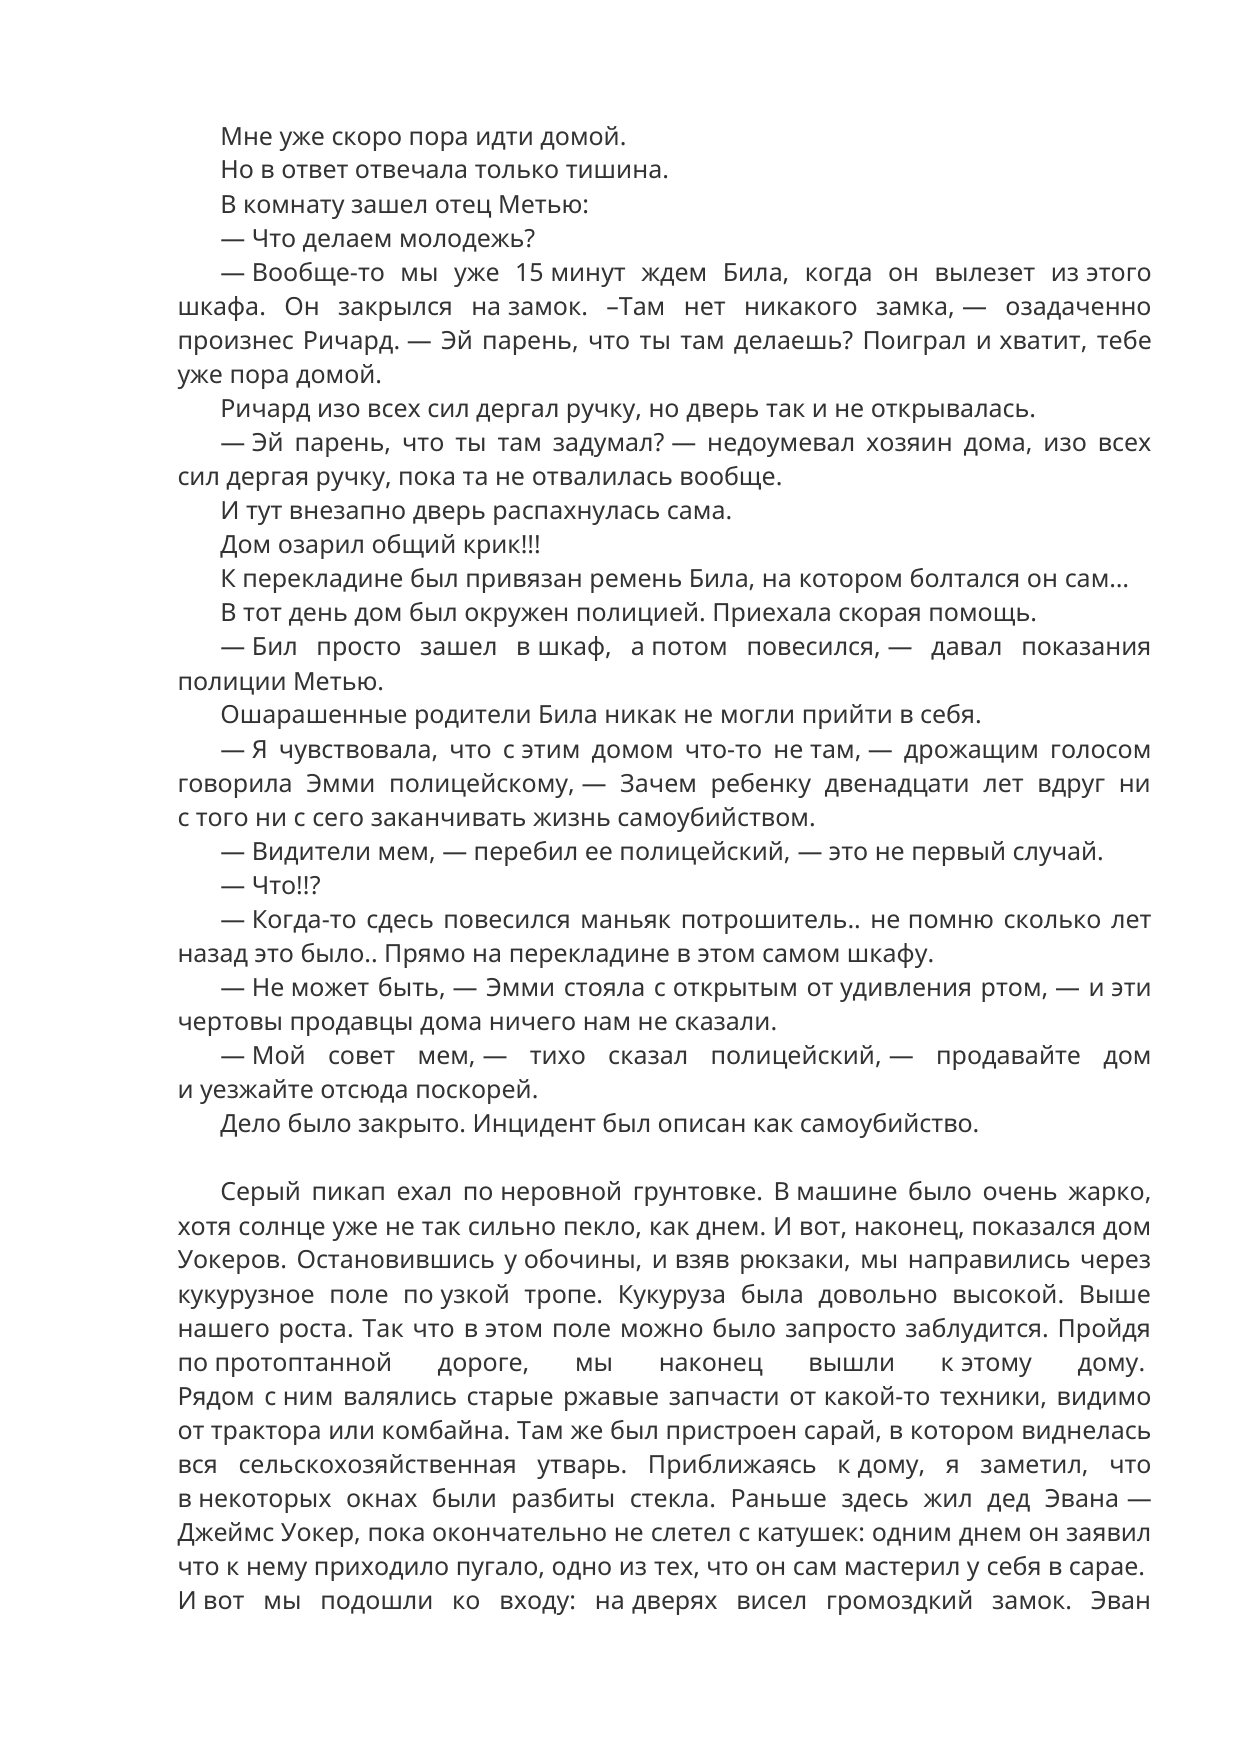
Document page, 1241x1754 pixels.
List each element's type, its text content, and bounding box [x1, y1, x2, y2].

text — Что делаем молодежь? [177, 220, 1152, 254]
text Мне уже скоро пора идти домой. [177, 118, 1152, 152]
text К перекладине был привязан ремень Била, на котором болтался он сам… [177, 561, 1152, 595]
text Ричард изо всех сил дергал ручку, но дверь так и не открывалась. [177, 391, 1152, 425]
text — Вообще-то мы уже 15 минут ждем Била, когда он вылезет из этого шкафа. Он закрылся на замок. –Там нет никакого замка, — озадаченно произнес Ричард. — Эй парень, что ты там делаешь? Поиграл и хватит, тебе уже пора домой. [177, 254, 1152, 391]
text — Что!!? [177, 867, 1152, 902]
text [177, 1174, 1152, 1617]
text Но в ответ отвечала только тишина. [177, 152, 1152, 186]
text И тут внезапно дверь распахнулась сама. [177, 493, 1152, 527]
text — Эй парень, что ты там задумал? — недоумевал хозяин дома, изо всех сил дергая ручку, пока та не отвалилась вообще. [177, 425, 1152, 493]
text В тот день дом был окружен полицией. Приехала скорая помощь. [177, 595, 1152, 629]
text Дом озарил общий крик!!! [177, 527, 1152, 561]
text — Не может быть, — Эмми стояла с открытым от удивления ртом, — и эти чертовы продавцы дома ничего нам не сказали. [177, 970, 1152, 1038]
text — Видители мем, — перебил ее полицейский, — это не первый случай. [177, 833, 1152, 867]
text Ошарашенные родители Била никак не могли прийти в себя. [177, 697, 1152, 731]
text — Я чувствовала, что с этим домом что-то не там, — дрожащим голосом говорила Эмми полицейскому, — Зачем ребенку двенадцати лет вдруг ни с того ни с сего заканчивать жизнь самоубийством. [177, 731, 1152, 833]
text В комнату зашел отец Метью: [177, 186, 1152, 220]
text — Бил просто зашел в шкаф, а потом повесился, — давал показания полиции Метью. [177, 629, 1152, 697]
text — Когда-то сдесь повесился маньяк потрошитель.. не помню сколько лет назад это было.. Прямо на перекладине в этом самом шкафу. [177, 902, 1152, 970]
text — Мой совет мем, — тихо сказал полицейский, — продавайте дом и уезжайте отсюда поскорей. [177, 1038, 1152, 1106]
text Дело было закрыто. Инцидент был описан как самоубийство. [177, 1106, 1152, 1140]
